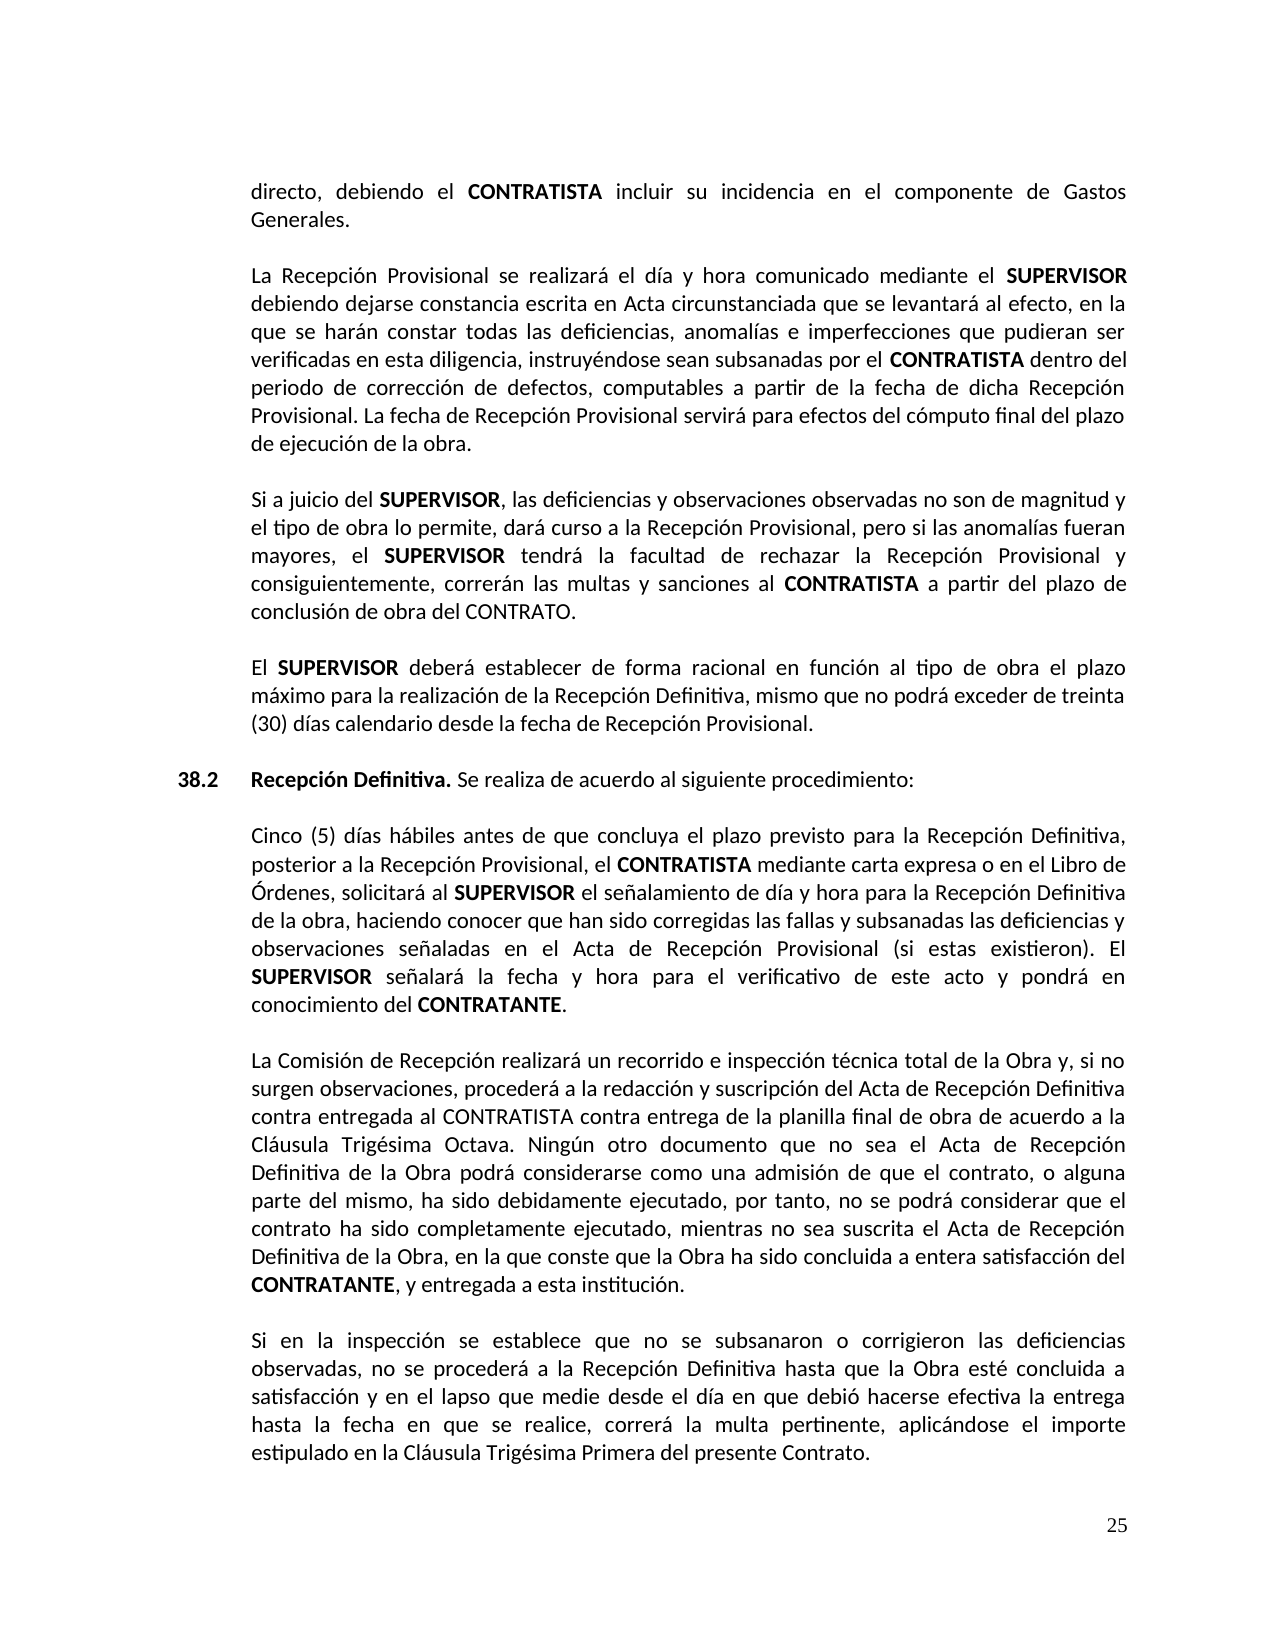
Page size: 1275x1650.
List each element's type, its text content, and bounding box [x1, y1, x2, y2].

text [251, 177, 1127, 233]
text La Comisión de Recepción realizará un recorrido e inspección técnica total de la Obra y, si no surgen observaciones, procederá a la redacción y suscripción del Acta de Recepción Definitiva contra entregada al CONTRATISTA contra entrega de la planilla final de obra de acuerdo a la Cláusula Trigésima Octava. Ningún otro documento que no sea el Acta de Recepción Definitiva de la Obra podrá considerarse como una admisión de que el contrato, o alguna parte del mismo, ha sido debidamente ejecutado, por tanto, no se podrá considerar que el contrato ha sido completamente ejecutado, mientras no sea suscrita el Acta de Recepción Definitiva de la Obra, en la que conste que la Obra ha sido concluida a entera satisfacción del CONTRATANTE, y entregada a esta institución. [251, 1046, 1127, 1298]
text Si a juicio del SUPERVISOR, las deficiencias y observaciones observadas no son de magnitud y el tipo de obra lo permite, dará curso a la Recepción Provisional, pero si las anomalías fueran mayores, el SUPERVISOR tendrá la facultad de rechazar la Recepción Provisional y consiguientemente, correrán las multas y sanciones al CONTRATISTA a partir del plazo de conclusión de obra del CONTRATO. [251, 485, 1127, 626]
text La Recepción Provisional se realizará el día y hora comunicado mediante el SUPERVISOR debiendo dejarse constancia escrita en Acta circunstanciada que se levantará al efecto, en la que se harán constar todas las deficiencias, anomalías e imperfecciones que pudieran ser verificadas en esta diligencia, instruyéndose sean subsanadas por el CONTRATISTA dentro del periodo de corrección de defectos, computables a partir de la fecha de dicha Recepción Provisional. La fecha de Recepción Provisional servirá para efectos del cómputo final del plazo de ejecución de la obra. [251, 261, 1127, 457]
text El SUPERVISOR deberá establecer de forma racional en función al tipo de obra el plazo máximo para la realización de la Recepción Definitiva, mismo que no podrá exceder de treinta (30) días calendario desde la fecha de Recepción Provisional. [251, 653, 1127, 738]
text Si en la inspección se establece que no se subsanaron o corrigieron las deficiencias observadas, no se procederá a la Recepción Definitiva hasta que la Obra esté concluida a satisfacción y en el lapso que medie desde el día en que debió hacerse efectiva la entrega hasta la fecha en que se realice, correrá la multa pertinente, aplicándose el importe estipulado en la Cláusula Trigésima Primera del presente Contrato. [251, 1326, 1127, 1466]
text Cinco (5) días hábiles antes de que concluya el plazo previsto para la Recepción Definitiva, posterior a la Recepción Provisional, el CONTRATISTA mediante carta expresa o en el Libro de Órdenes, solicitará al SUPERVISOR el señalamiento de día y hora para la Recepción Definitiva de la obra, haciendo conocer que han sido corregidas las fallas y subsanadas las deficiencias y observaciones señaladas en el Acta de Recepción Provisional (si estas existieron). El SUPERVISOR señalará la fecha y hora para el verificativo de este acto y pondrá en conocimiento del CONTRATANTE. [251, 822, 1127, 1018]
list Recepción Definitiva. Se realiza de acuerdo al siguiente procedimiento: [177, 766, 1127, 794]
